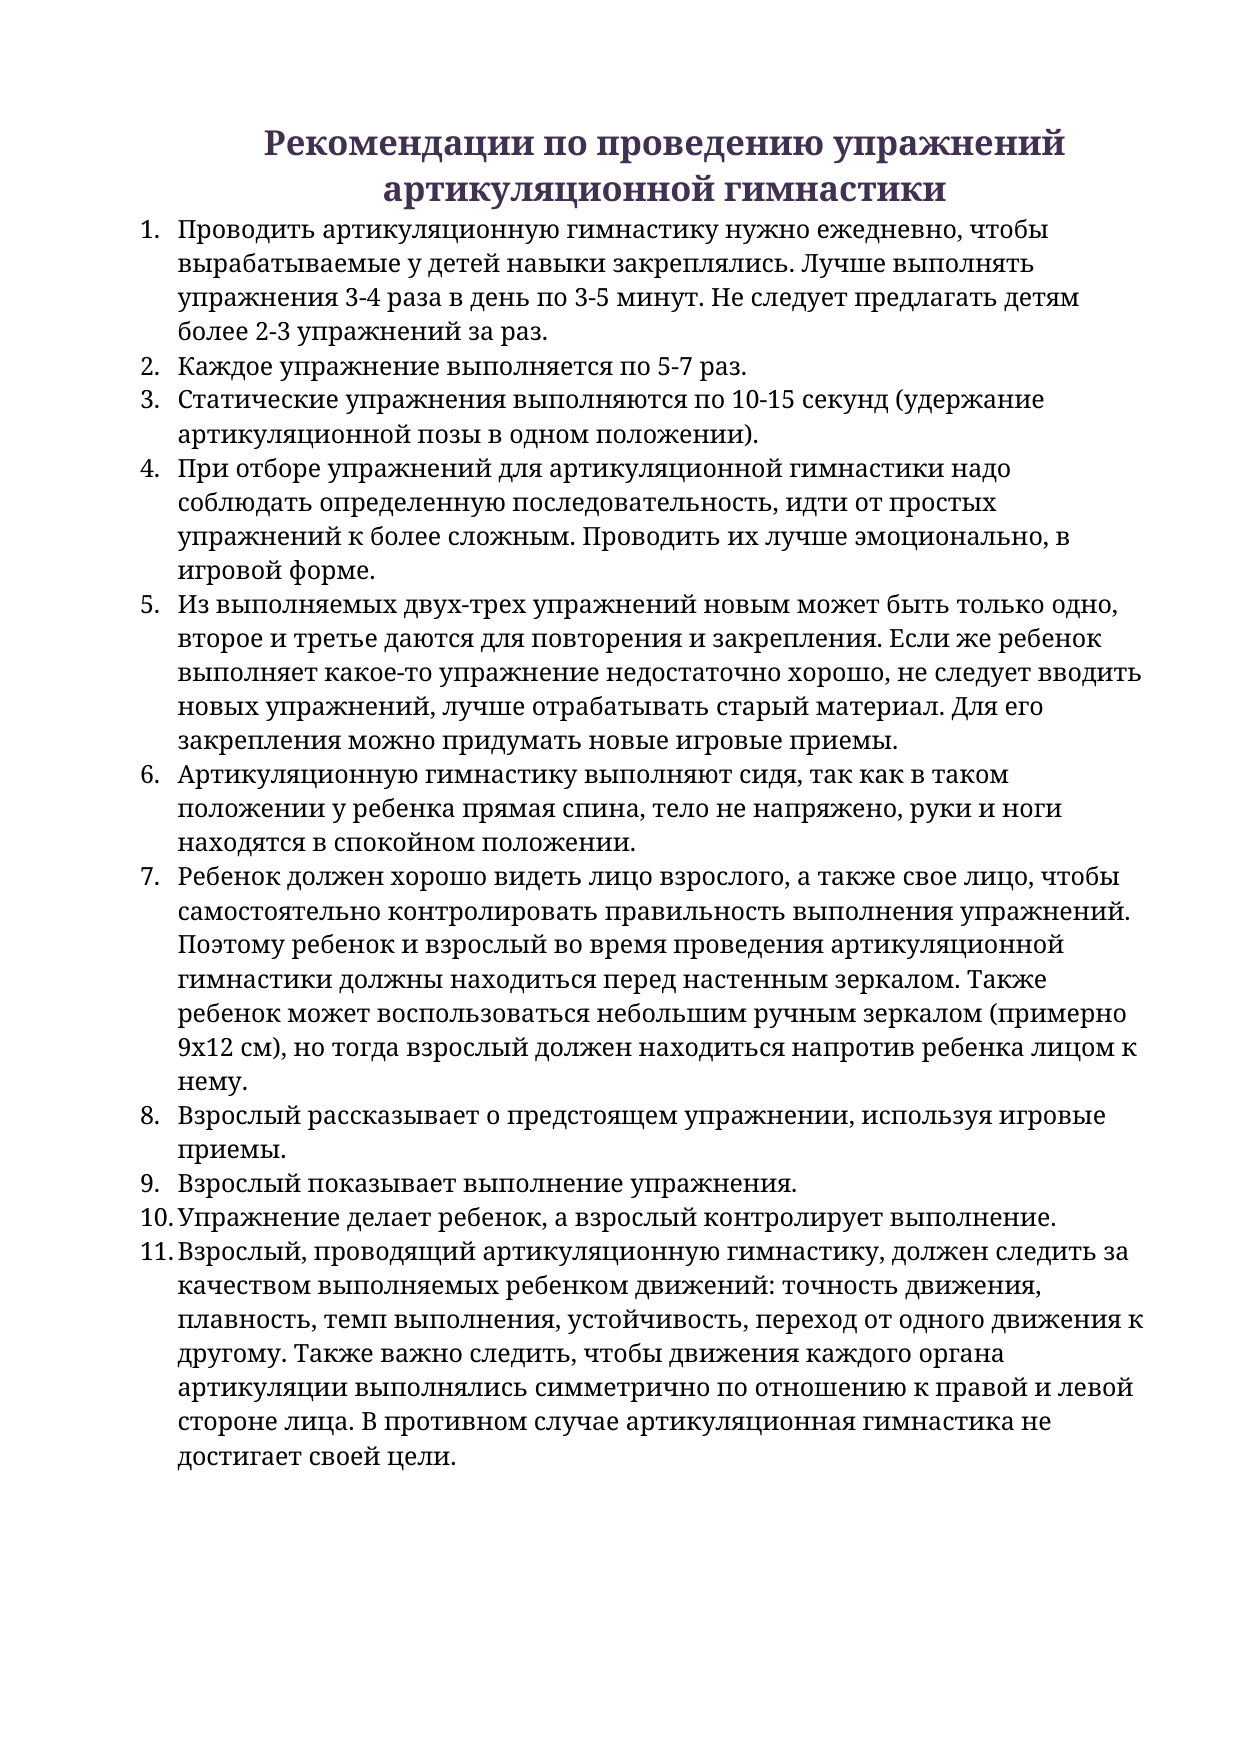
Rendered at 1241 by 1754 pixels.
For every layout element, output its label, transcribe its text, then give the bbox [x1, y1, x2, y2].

list Артикуляционную гимнастику выполняют сидя, так как в таком положении у ребенка прямая спина, тело не напряжено, руки и ноги находятся в спокойном положении. [140, 757, 1152, 859]
list Каждое упражнение выполняется по 5-7 раз. [140, 348, 1152, 382]
subtitle Рекомендации по проведению упражнений артикуляционной гимнастики [177, 118, 1152, 212]
list Упражнение делает ребенок, а взрослый контролирует выполнение. [140, 1200, 1152, 1234]
list Из выполняемых двух-трех упражнений новым может быть только одно, второе и третье даются для повторения и закрепления. Если же ребенок выполняет какое-то упражнение недостаточно хорошо, не следует вводить новых упражнений, лучше отрабатывать старый материал. Для его закрепления можно придумать новые игровые приемы. [140, 587, 1152, 757]
list Взрослый показывает выполнение упражнения. [140, 1166, 1152, 1200]
list Ребенок должен хорошо видеть лицо взрослого, а также свое лицо, чтобы самостоятельно контролировать правильность выполнения упражнений. Поэтому ребенок и взрослый во время проведения артикуляционной гимнастики должны находиться перед настенным зеркалом. Также ребенок может воспользоваться небольшим ручным зеркалом (примерно 9х12 см), но тогда взрослый должен находиться напротив ребенка лицом к нему. [140, 859, 1152, 1097]
list Статические упражнения выполняются по 10-15 секунд (удержание артикуляционной позы в одном положении). [140, 382, 1152, 450]
list Взрослый рассказывает о предстоящем упражнении, используя игровые приемы. [140, 1097, 1152, 1166]
list Проводить артикуляционную гимнастику нужно ежедневно, чтобы вырабатываемые у детей навыки закреплялись. Лучше выполнять упражнения 3-4 раза в день по 3-5 минут. Не следует предлагать детям более 2-3 упражнений за раз. [140, 212, 1152, 348]
list При отборе упражнений для артикуляционной гимнастики надо соблюдать определенную последовательность, идти от простых упражнений к более сложным. Проводить их лучше эмоционально, в игровой форме. [140, 450, 1152, 587]
list Взрослый, проводящий артикуляционную гимнастику, должен следить за качеством выполняемых ребенком движений: точность движения, плавность, темп выполнения, устойчивость, переход от одного движения к другому. Также важно следить, чтобы движения каждого органа артикуляции выполнялись симметрично по отношению к правой и левой стороне лица. В противном случае артикуляционная гимнастика не достигает своей цели. [140, 1234, 1152, 1472]
